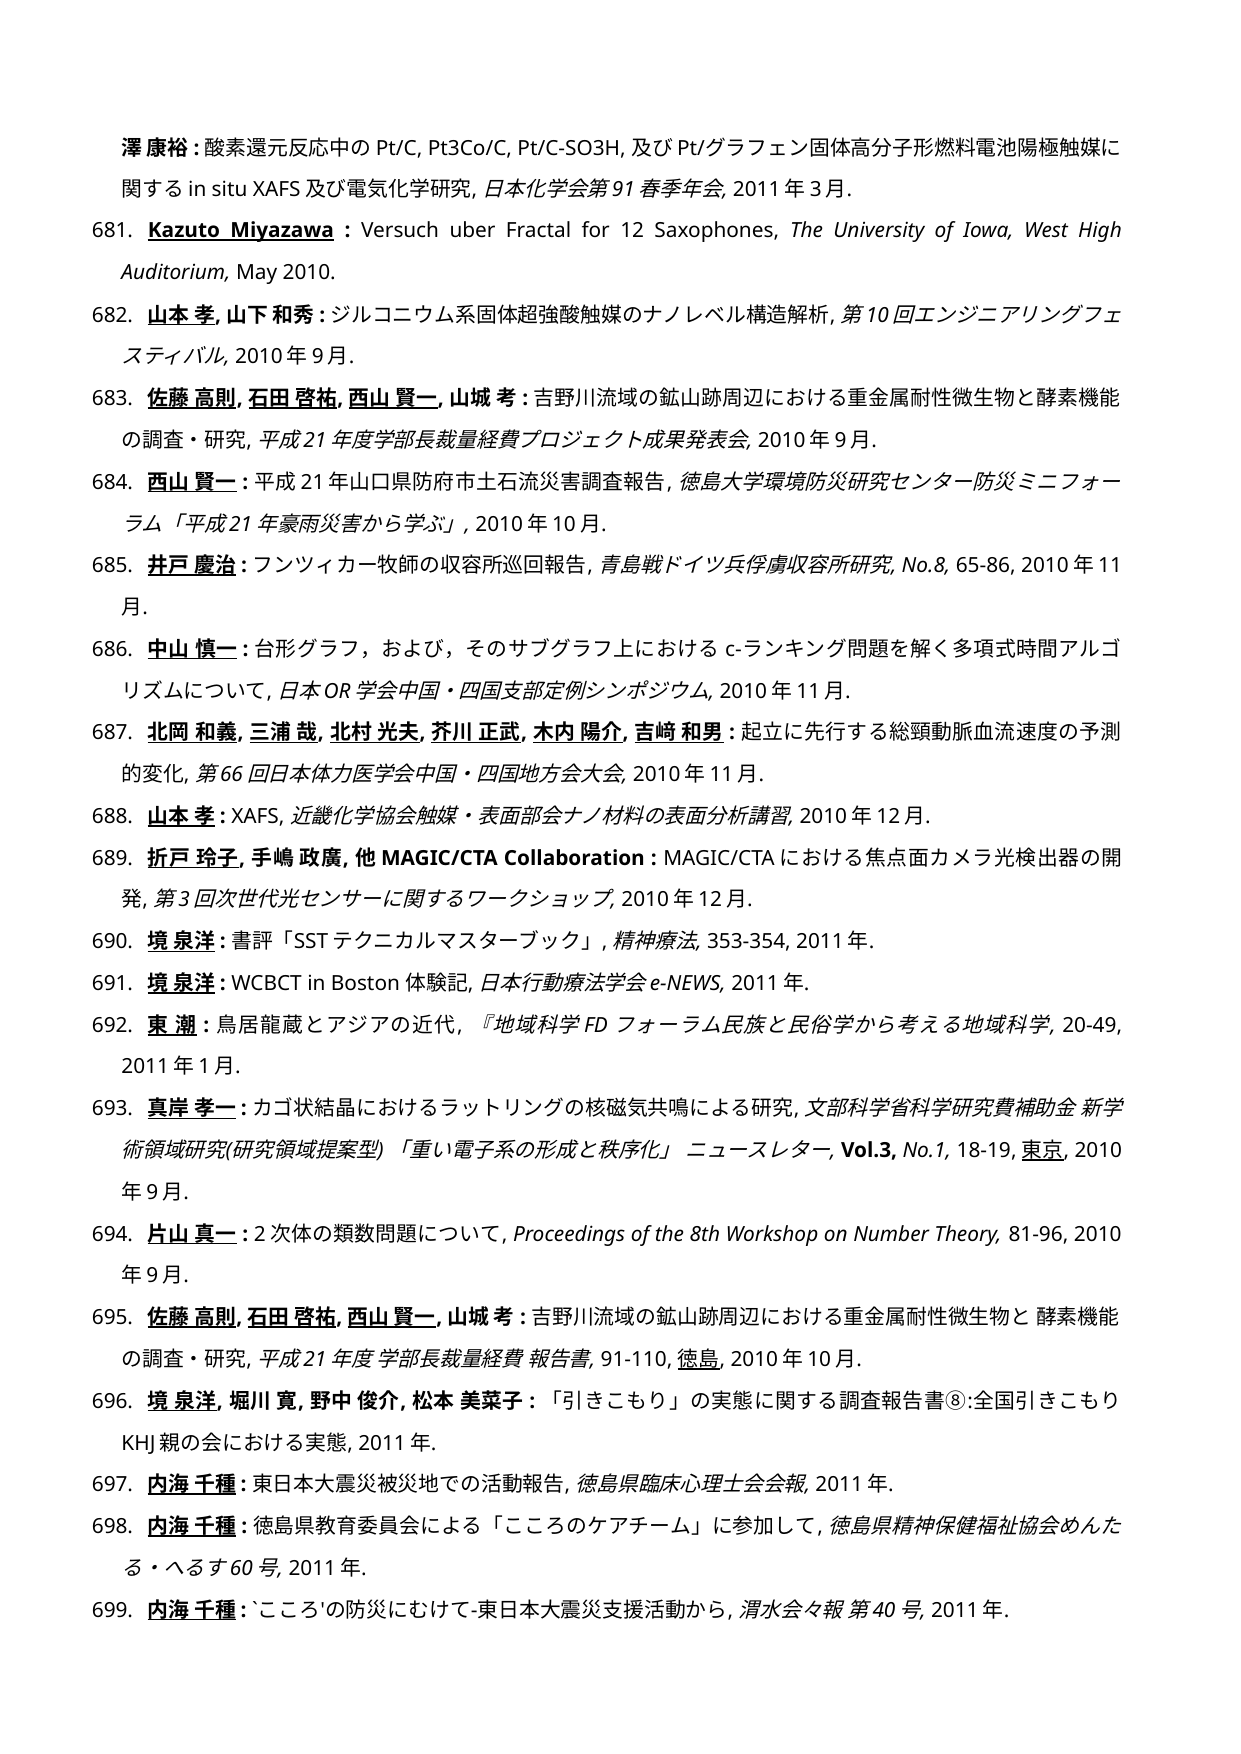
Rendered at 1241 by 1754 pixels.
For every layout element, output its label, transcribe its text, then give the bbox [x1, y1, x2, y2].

list 山本 孝 : XAFS, 近畿化学協会触媒・表面部会ナノ材料の表面分析講習, 2010年12月. [92, 793, 1122, 835]
list 東 潮 : 鳥居龍蔵とアジアの近代, 『地域科学FDフォーラム民族と民俗学から考える地域科学, 20-49, 2011年1月. [92, 1002, 1122, 1086]
list 内海 千種 : `こころ'の防災にむけて-東日本大震災支援活動から, 渭水会々報 第40号, 2011年. [92, 1587, 1122, 1629]
list 境 泉洋 : WCBCT in Boston 体験記, 日本行動療法学会e-NEWS, 2011年. [92, 961, 1122, 1002]
list 内海 千種 : 徳島県教育委員会による「こころのケアチーム」に参加して, 徳島県精神保健福祉協会めんたる・へるす60号, 2011年. [92, 1503, 1122, 1587]
list 佐藤 高則, 石田 啓祐, 西山 賢一, 山城 考 : 吉野川流域の鉱山跡周辺における重金属耐性微生物と酵素機能の調査・研究, 平成21年度学部長裁量経費プロジェクト成果発表会, 2010年9月. [92, 376, 1122, 459]
list 山本 孝, 山下 和秀 : ジルコニウム系固体超強酸触媒のナノレベル構造解析, 第10回エンジニアリングフェスティバル, 2010年9月. [92, 292, 1122, 376]
list 境 泉洋 : 書評「SSTテクニカルマスターブック」, 精神療法, 353-354, 2011年. [92, 919, 1122, 961]
list 境 泉洋, 堀川 寛, 野中 俊介, 松本 美菜子 : 「引きこもり」の実態に関する調査報告書⑧:全国引きこもりKHJ親の会における実態, 2011年. [92, 1378, 1122, 1462]
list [92, 125, 1122, 209]
list 北岡 和義, 三浦 哉, 北村 光夫, 芥川 正武, 木内 陽介, 吉﨑 和男 : 起立に先行する総頸動脈血流速度の予測的変化, 第66回日本体力医学会中国・四国地方会大会, 2010年11月. [92, 710, 1122, 793]
list 片山 真一 : 2次体の類数問題について, Proceedings of the 8th Workshop on Number Theory, 81-96, 2010年9月. [92, 1211, 1122, 1295]
list 井戸 慶治 : フンツィカー牧師の収容所巡回報告, 青島戦ドイツ兵俘虜収容所研究, No.8, 65-86, 2010年11月. [92, 543, 1122, 626]
list 中山 慎一 : 台形グラフ，および，そのサブグラフ上におけるc-ランキング問題を解く多項式時間アルゴリズムについて, 日本OR学会中国・四国支部定例シンポジウム, 2010年11月. [92, 626, 1122, 710]
list 佐藤 高則, 石田 啓祐, 西山 賢一, 山城 考 : 吉野川流域の鉱山跡周辺における重金属耐性微生物と 酵素機能の調査・研究, 平成21年度 学部長裁量経費 報告書, 91-110, 徳島, 2010年10月. [92, 1295, 1122, 1378]
list 西山 賢一 : 平成21年山口県防府市土石流災害調査報告, 徳島大学環境防災研究センター防災ミニフォーラム「平成21年豪雨災害から学ぶ」, 2010年10月. [92, 459, 1122, 543]
list 真岸 孝一 : カゴ状結晶におけるラットリングの核磁気共鳴による研究, 文部科学省科学研究費補助金 新学術領域研究(研究領域提案型) 「重い電子系の形成と秩序化」 ニュースレター, Vol.3, No.1, 18-19, 東京, 2010年9月. [92, 1086, 1122, 1211]
list 内海 千種 : 東日本大震災被災地での活動報告, 徳島県臨床心理士会会報, 2011年. [92, 1462, 1122, 1503]
list Kazuto Miyazawa : Versuch uber Fractal for 12 Saxophones, The University of Iowa, West High Auditorium, May 2010. [92, 209, 1122, 292]
list 折戸 玲子, 手嶋 政廣, 他MAGIC/CTA Collaboration : MAGIC/CTAにおける焦点面カメラ光検出器の開発, 第3回次世代光センサーに関するワークショップ, 2010年12月. [92, 835, 1122, 919]
